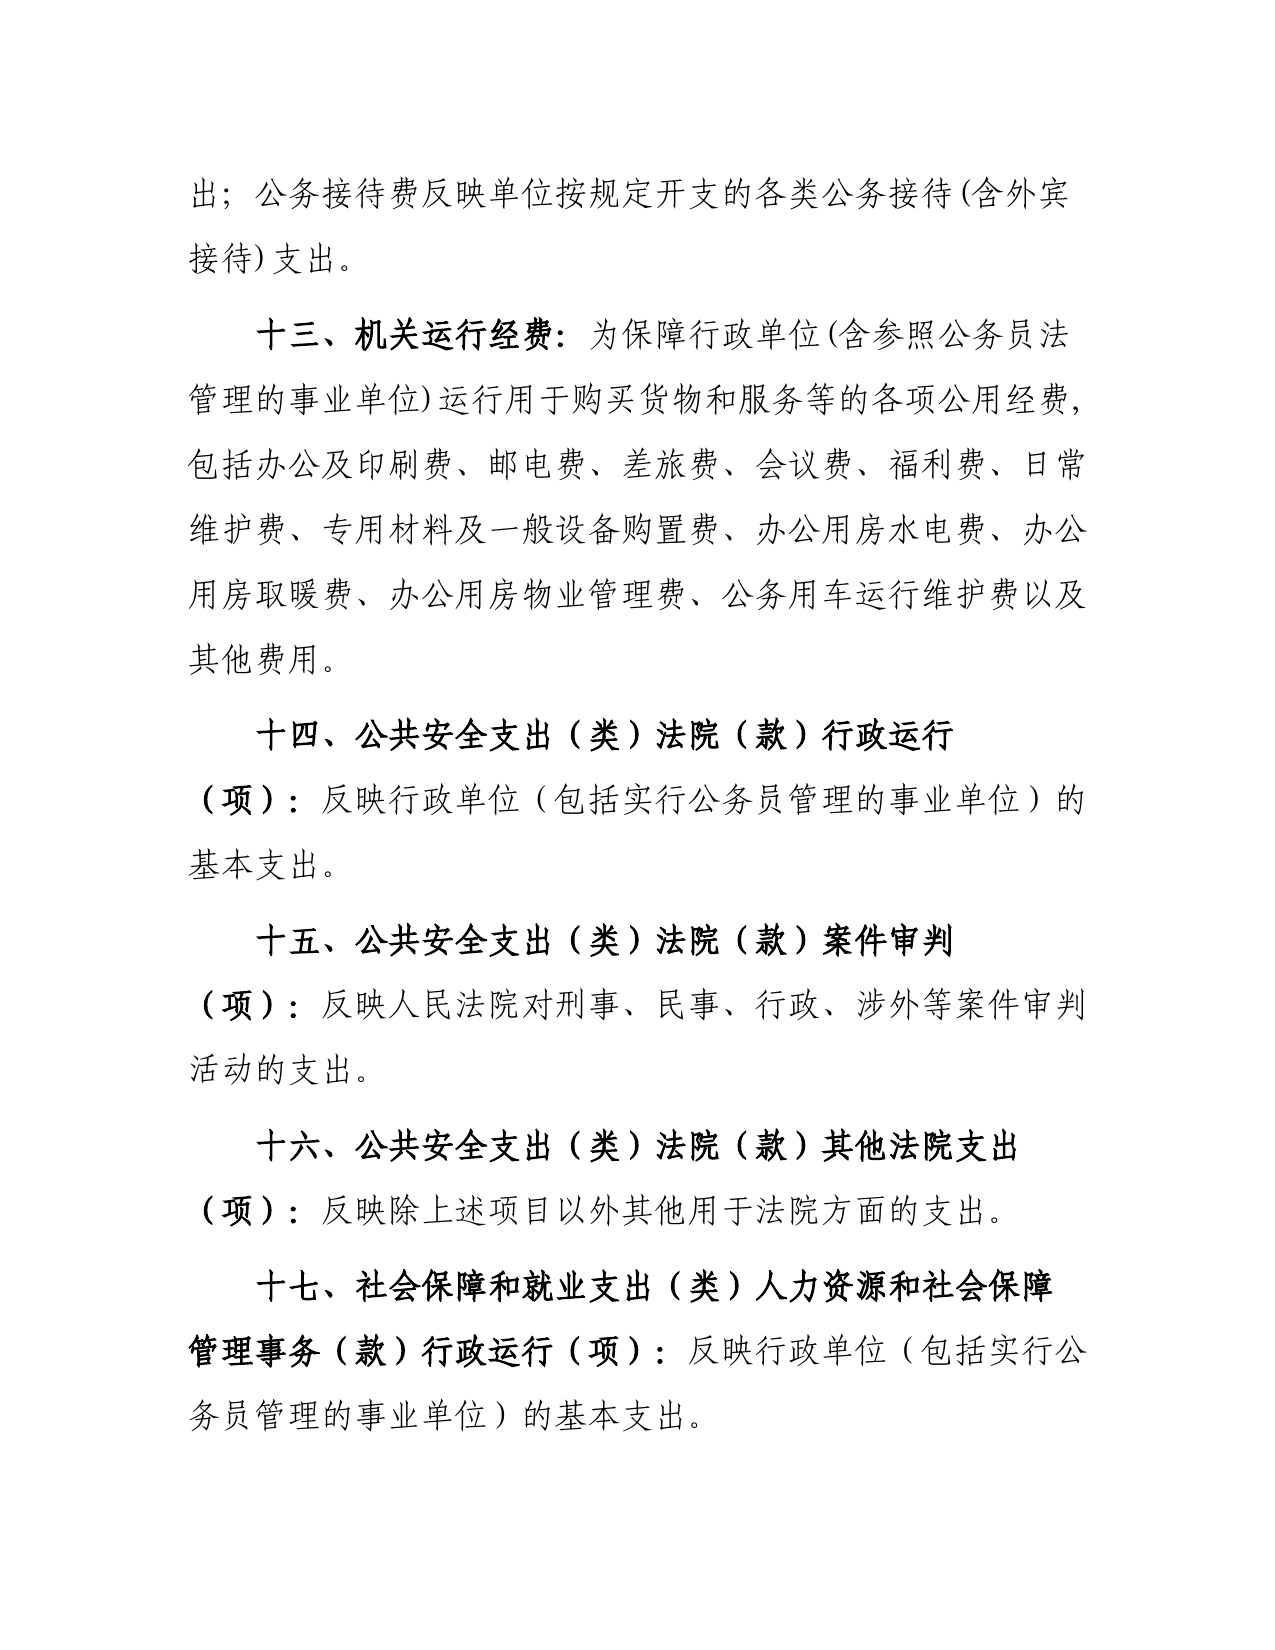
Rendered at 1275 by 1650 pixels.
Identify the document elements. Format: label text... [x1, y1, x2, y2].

list 十四、公共安全支出（类）法院（款）行政运行（项）：反映行政单位（包括实行公务员管理的事业单位）的基本支出。 [187, 699, 1087, 894]
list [187, 159, 1087, 289]
list 十六、公共安全支出（类）法院（款）其他法院支出（项）：反映除上述项目以外其他用于法院方面的支出。 [187, 1110, 1087, 1240]
list 十七、社会保障和就业支出（类）人力资源和社会保障管理事务（款）行政运行（项）：反映行政单位（包括实行公务员管理的事业单位）的基本支出。 [187, 1251, 1087, 1446]
list 十五、公共安全支出（类）法院（款）案件审判（项）：反映人民法院对刑事、民事、行政、涉外等案件审判活动的支出。 [187, 905, 1087, 1100]
list 十三、机关运行经费：为保障行政单位(含参照公务员法管理的事业单位)运行用于购买货物和服务等的各项公用经费,包括办公及印刷费、邮电费、差旅费、会议费、福利费、日常维护费、专用材料及一般设备购置费、办公用房水电费、办公用房取暖费、办公用房物业管理费、公务用车运行维护费以及其他费用。 [187, 299, 1087, 689]
